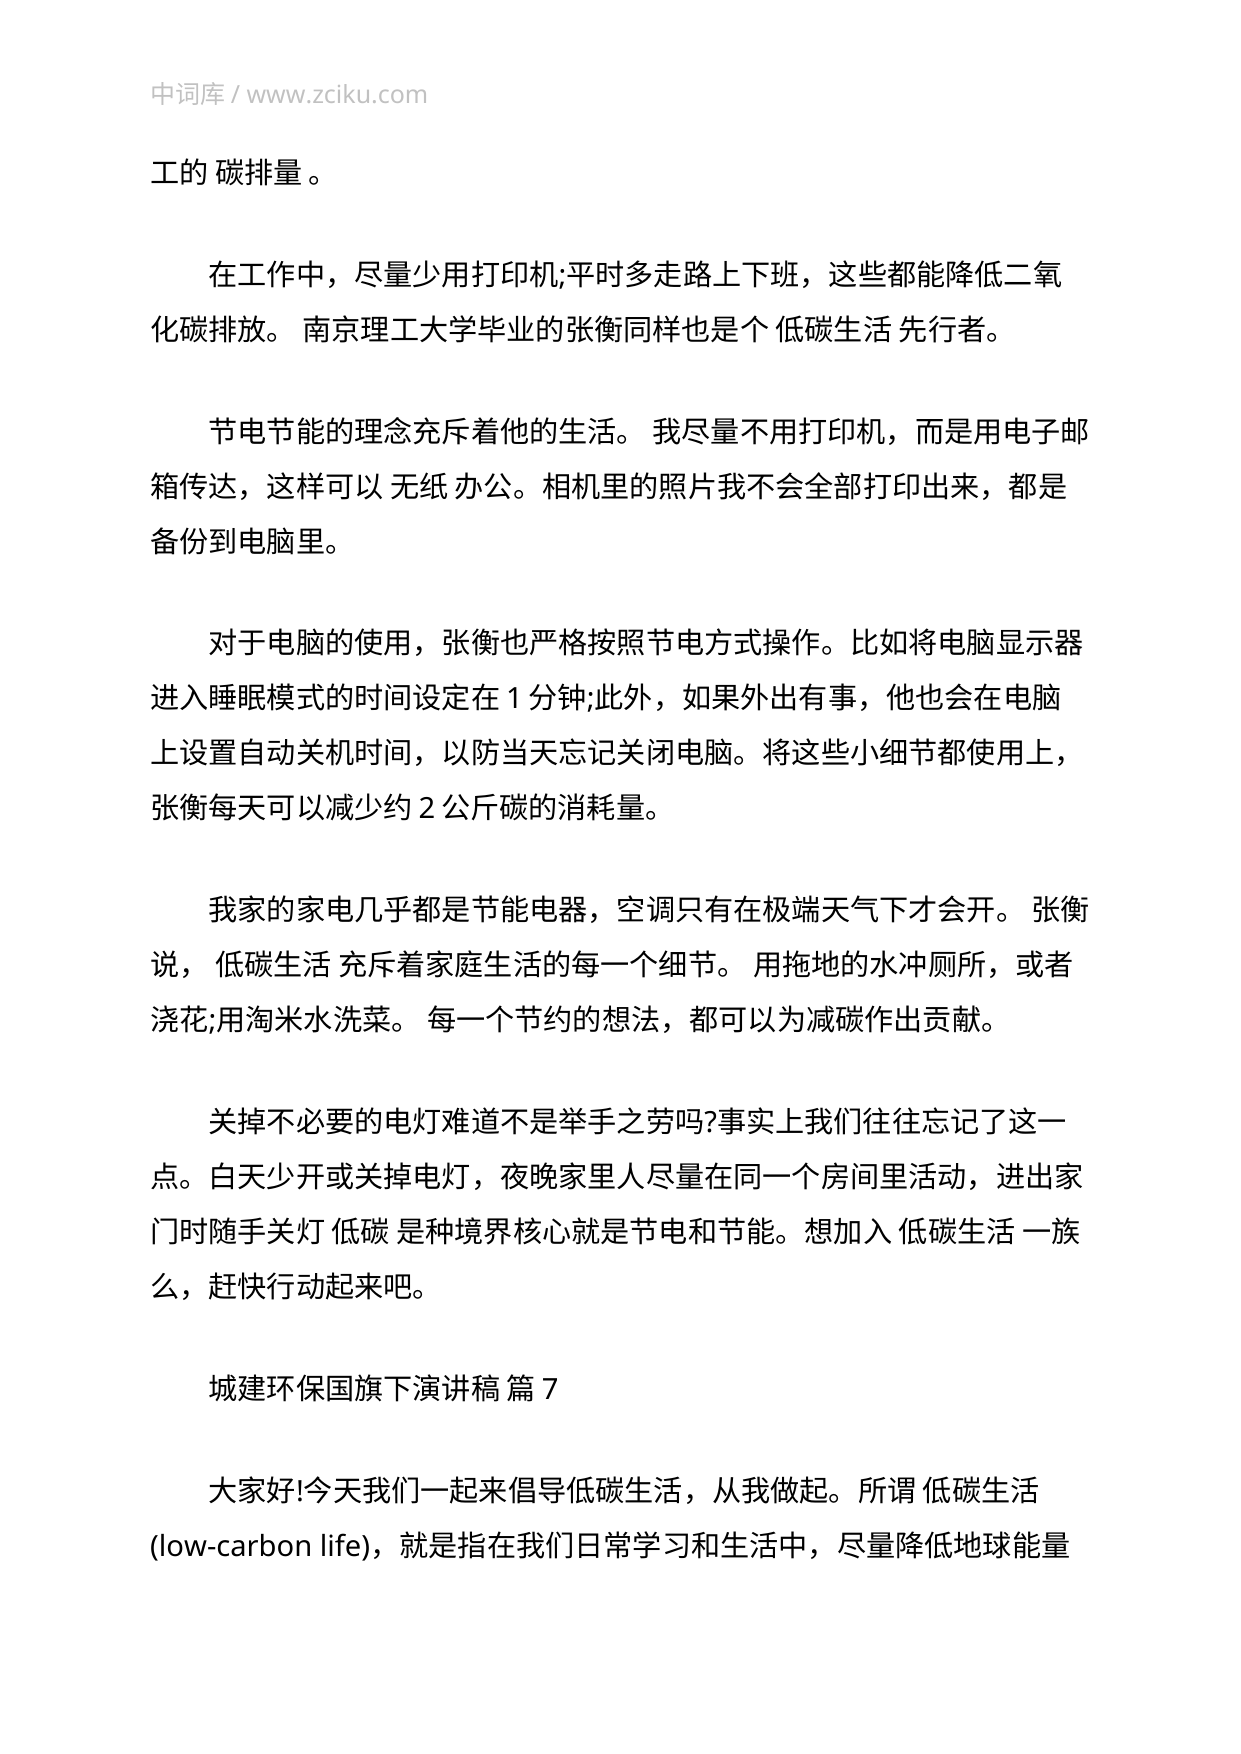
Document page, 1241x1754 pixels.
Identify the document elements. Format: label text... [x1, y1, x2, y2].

text 节电节能的理念充斥着他的生活。 我尽量不用打印机，而是用电子邮箱传达，这样可以 无纸 办公。相机里的照片我不会全部打印出来，都是备份到电脑里。 [150, 408, 1090, 561]
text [150, 150, 1090, 192]
text 对于电脑的使用，张衡也严格按照节电方式操作。比如将电脑显示器进入睡眠模式的时间设定在1分钟;此外，如果外出有事，他也会在电脑上设置自动关机时间，以防当天忘记关闭电脑。将这些小细节都使用上，张衡每天可以减少约2公斤碳的消耗量。 [150, 620, 1090, 827]
text 城建环保国旗下演讲稿 篇7 [150, 1365, 1090, 1408]
text 关掉不必要的电灯难道不是举手之劳吗?事实上我们往往忘记了这一点。白天少开或关掉电灯，夜晚家里人尽量在同一个房间里活动，进出家门时随手关灯 低碳 是种境界核心就是节电和节能。想加入 低碳生活 一族么，赶快行动起来吧。 [150, 1099, 1090, 1306]
text 我家的家电几乎都是节能电器，空调只有在极端天气下才会开。 张衡说， 低碳生活 充斥着家庭生活的每一个细节。 用拖地的水冲厕所，或者浇花;用淘米水洗菜。 每一个节约的想法，都可以为减碳作出贡献。 [150, 887, 1090, 1039]
text 在工作中，尽量少用打印机;平时多走路上下班，这些都能降低二氧化碳排放。 南京理工大学毕业的张衡同样也是个 低碳生活 先行者。 [150, 252, 1090, 349]
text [150, 1467, 1090, 1564]
